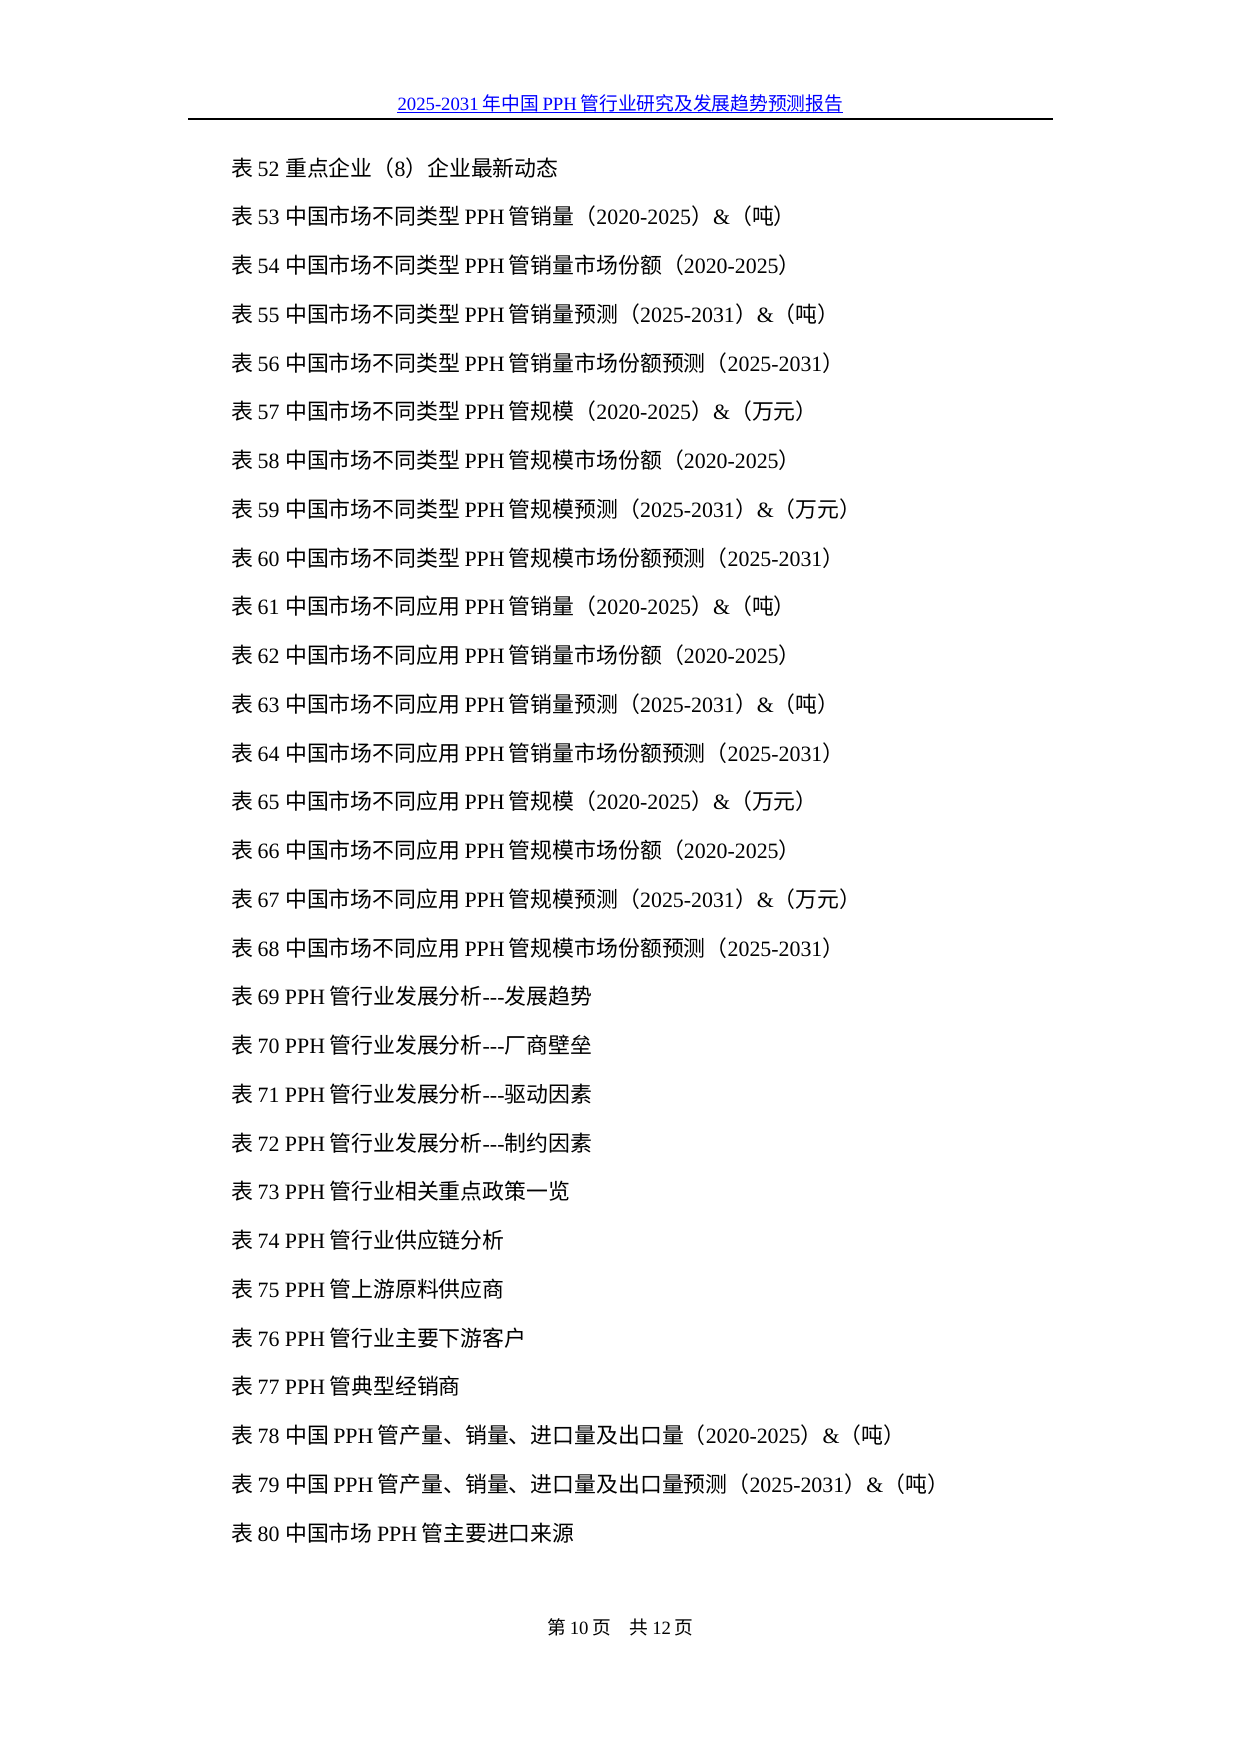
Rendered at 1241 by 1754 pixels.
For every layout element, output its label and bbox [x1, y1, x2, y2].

text [187, 150, 1053, 1548]
